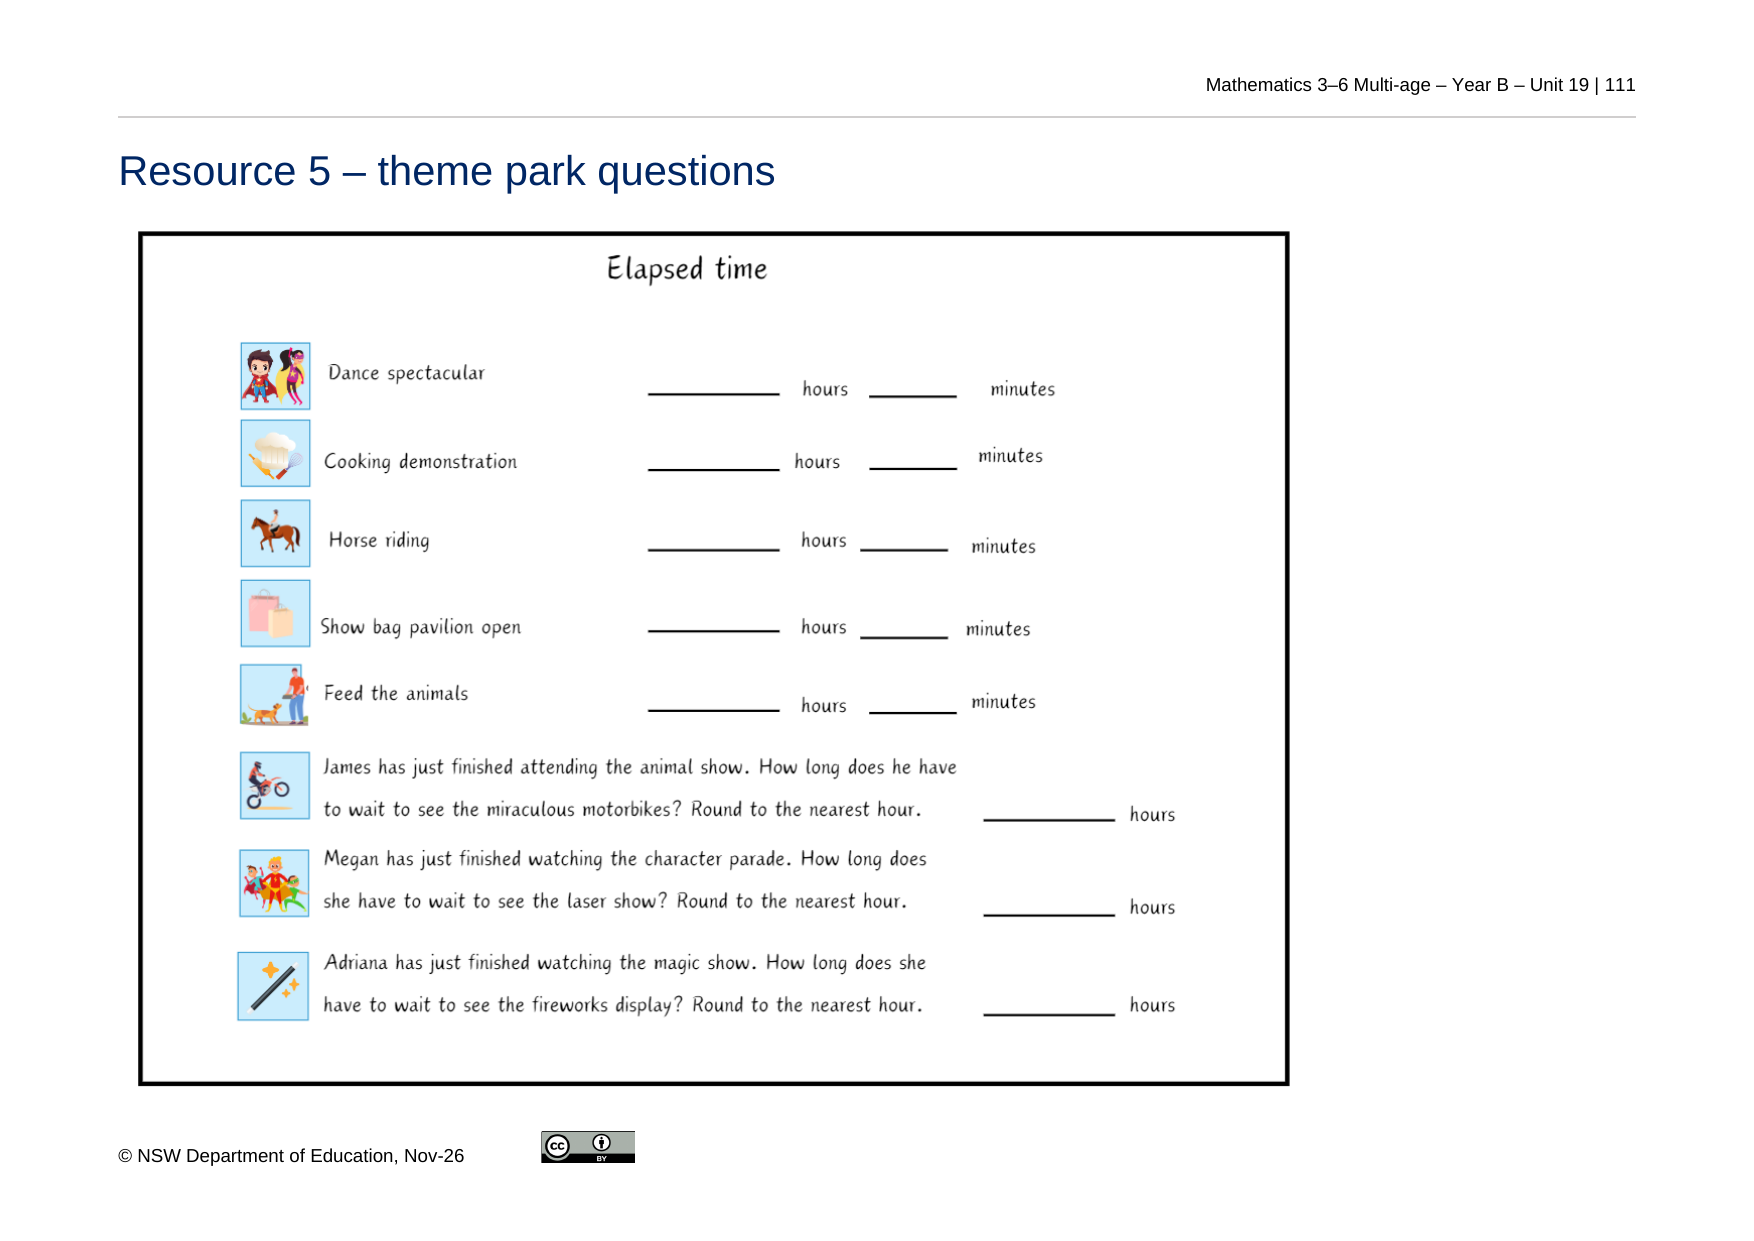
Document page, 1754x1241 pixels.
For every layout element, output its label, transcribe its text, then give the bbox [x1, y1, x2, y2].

picture [118, 222, 1305, 1091]
subtitle Resource 5 – theme park questions [118, 147, 1636, 194]
picture [541, 1131, 635, 1163]
